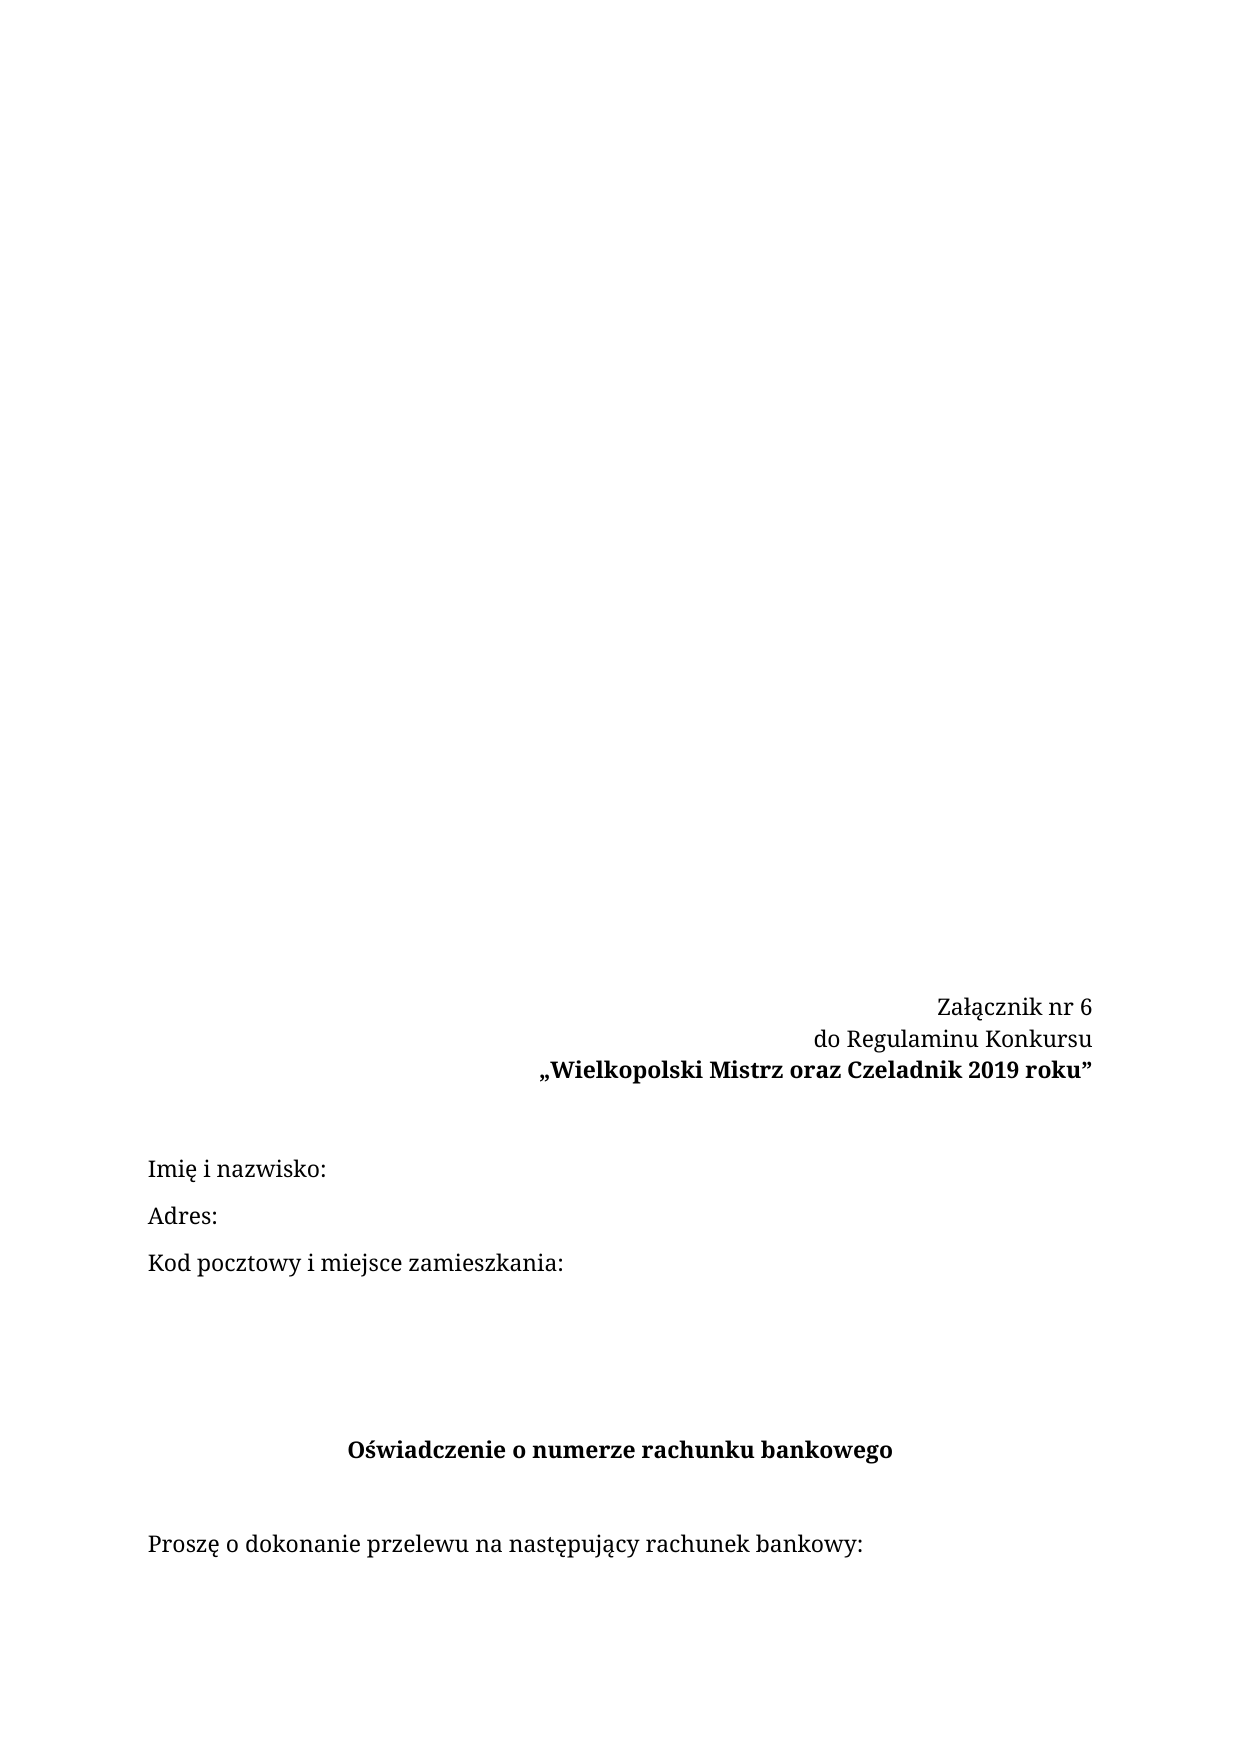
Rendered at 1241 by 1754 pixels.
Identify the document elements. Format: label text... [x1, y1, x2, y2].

text do Regulaminu Konkursu [148, 1023, 1093, 1054]
text Proszę o dokonanie przelewu na następujący rachunek bankowy: [148, 1528, 1093, 1559]
text Imię i nazwisko: [148, 1153, 1093, 1184]
text „Wielkopolski Mistrz oraz Czeladnik 2019 roku” [148, 1054, 1093, 1085]
text Kod pocztowy i miejsce zamieszkania: [148, 1247, 1093, 1278]
text Adres: [148, 1200, 1093, 1231]
text Załącznik nr 6 [148, 991, 1093, 1023]
text Oświadczenie o numerze rachunku bankowego [148, 1434, 1093, 1465]
